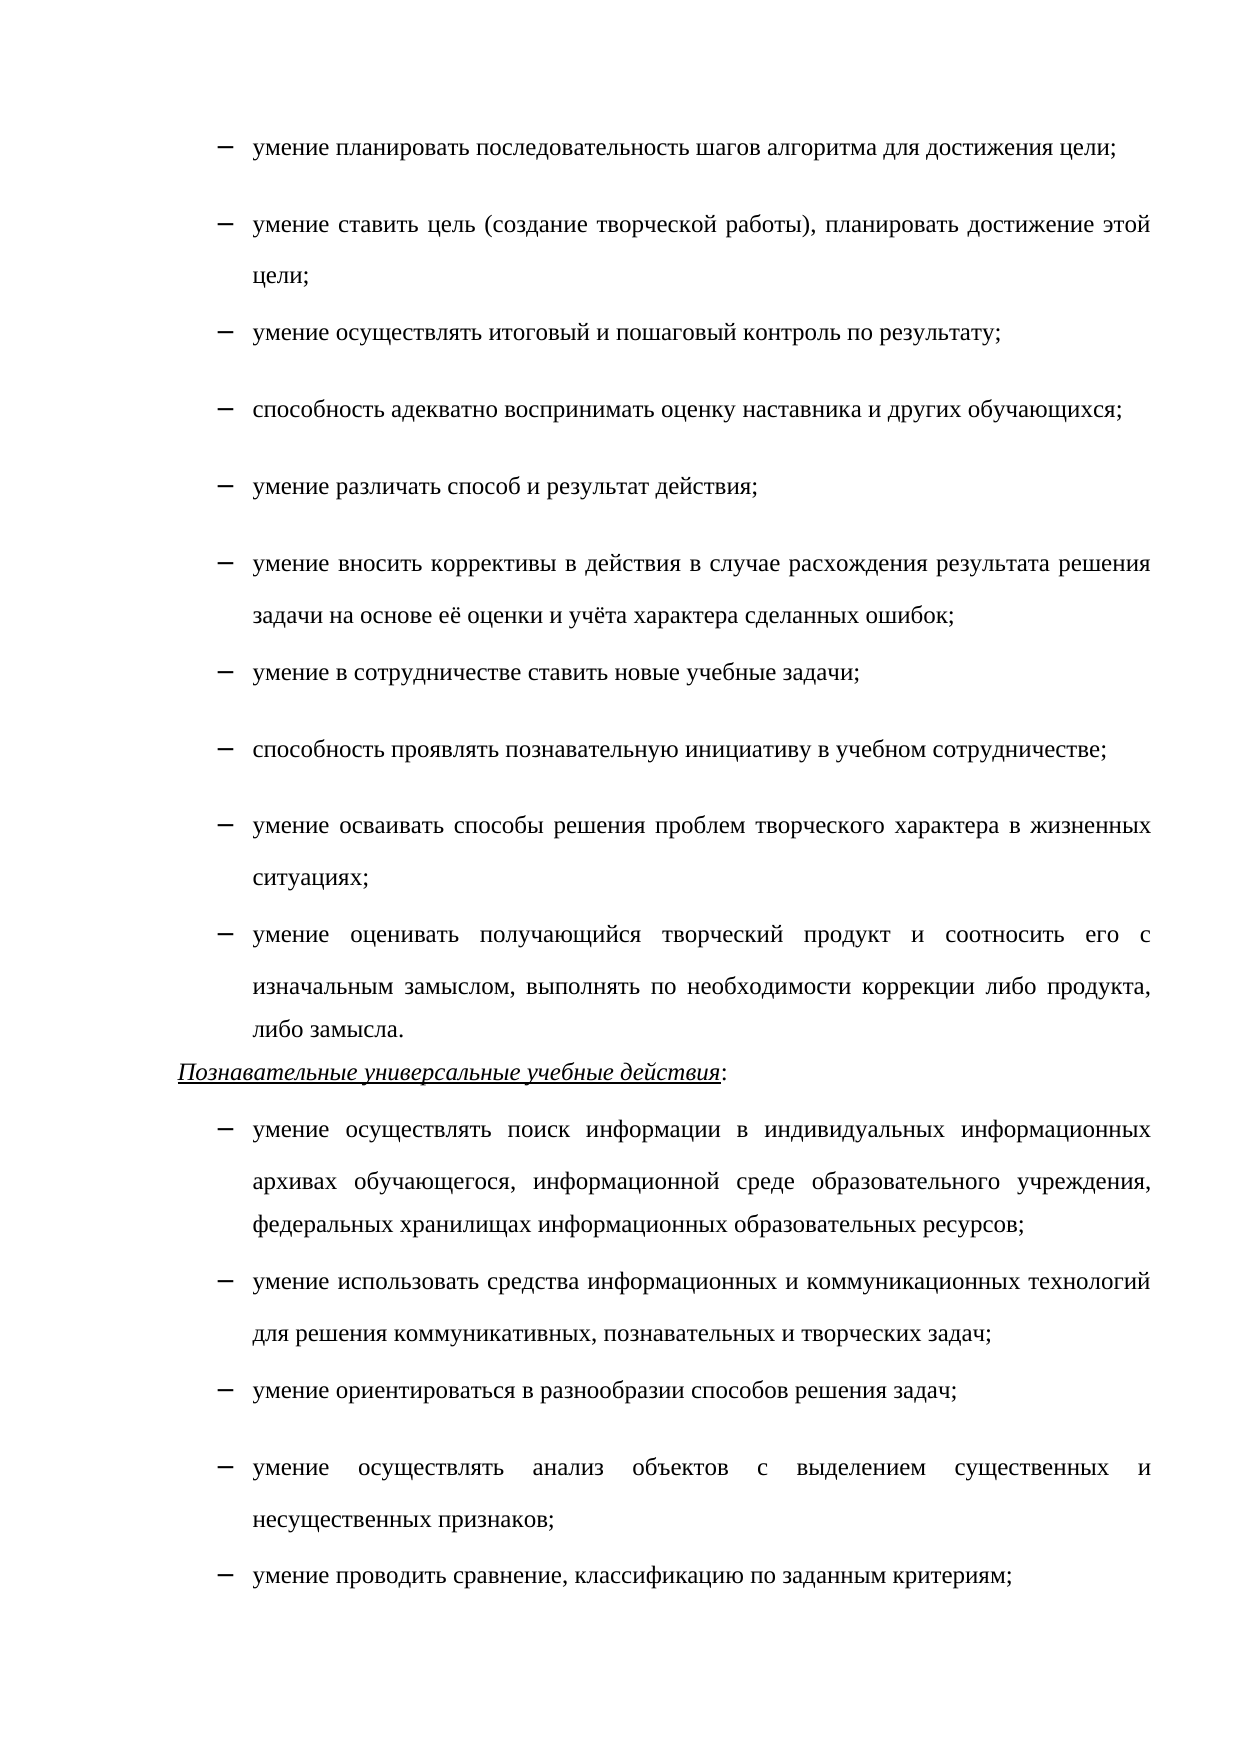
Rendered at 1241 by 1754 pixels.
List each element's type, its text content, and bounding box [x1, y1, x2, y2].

list умение использовать средства информационных и коммуникационных технологий для решения коммуникативных, познавательных и творческих задач; [215, 1252, 1152, 1347]
list умение проводить сравнение, классификацию по заданным критериям; [215, 1547, 1152, 1598]
list умение осуществлять анализ объектов с выделением существенных и несущественных признаков; [215, 1438, 1152, 1532]
list умение ориентироваться в разнообразии способов решения задач; [215, 1361, 1152, 1412]
list умение ставить цель (создание творческой работы), планировать достижение этой цели; [215, 195, 1152, 289]
list умение осваивать способы решения проблем творческого характера в жизненных ситуациях; [215, 797, 1152, 891]
list умение осуществлять итоговый и пошаговый контроль по результату; [215, 304, 1152, 355]
list умение планировать последовательность шагов алгоритма для достижения цели; [215, 118, 1152, 169]
list способность адекватно воспринимать оценку наставника и других обучающихся; [215, 381, 1152, 432]
list умение осуществлять поиск информации в индивидуальных информационных архивах обучающегося, информационной среде образовательного учреждения, федеральных хранилищах информационных образовательных ресурсов; [215, 1101, 1152, 1238]
list умение оценивать получающийся творческий продукт и соотносить его с изначальным замыслом, выполнять по необходимости коррекции либо продукта, либо замысла. [215, 906, 1152, 1043]
list умение в сотрудничестве ставить новые учебные задачи; [215, 643, 1152, 694]
list умение различать способ и результат действия; [215, 457, 1152, 509]
list умение вносить коррективы в действия в случае расхождения результата решения задачи на основе её оценки и учёта характера сделанных ошибок; [215, 534, 1152, 629]
text Познавательные универсальные учебные действия: [177, 1057, 1152, 1086]
list способность проявлять познавательную инициативу в учебном сотрудничестве; [215, 720, 1152, 771]
